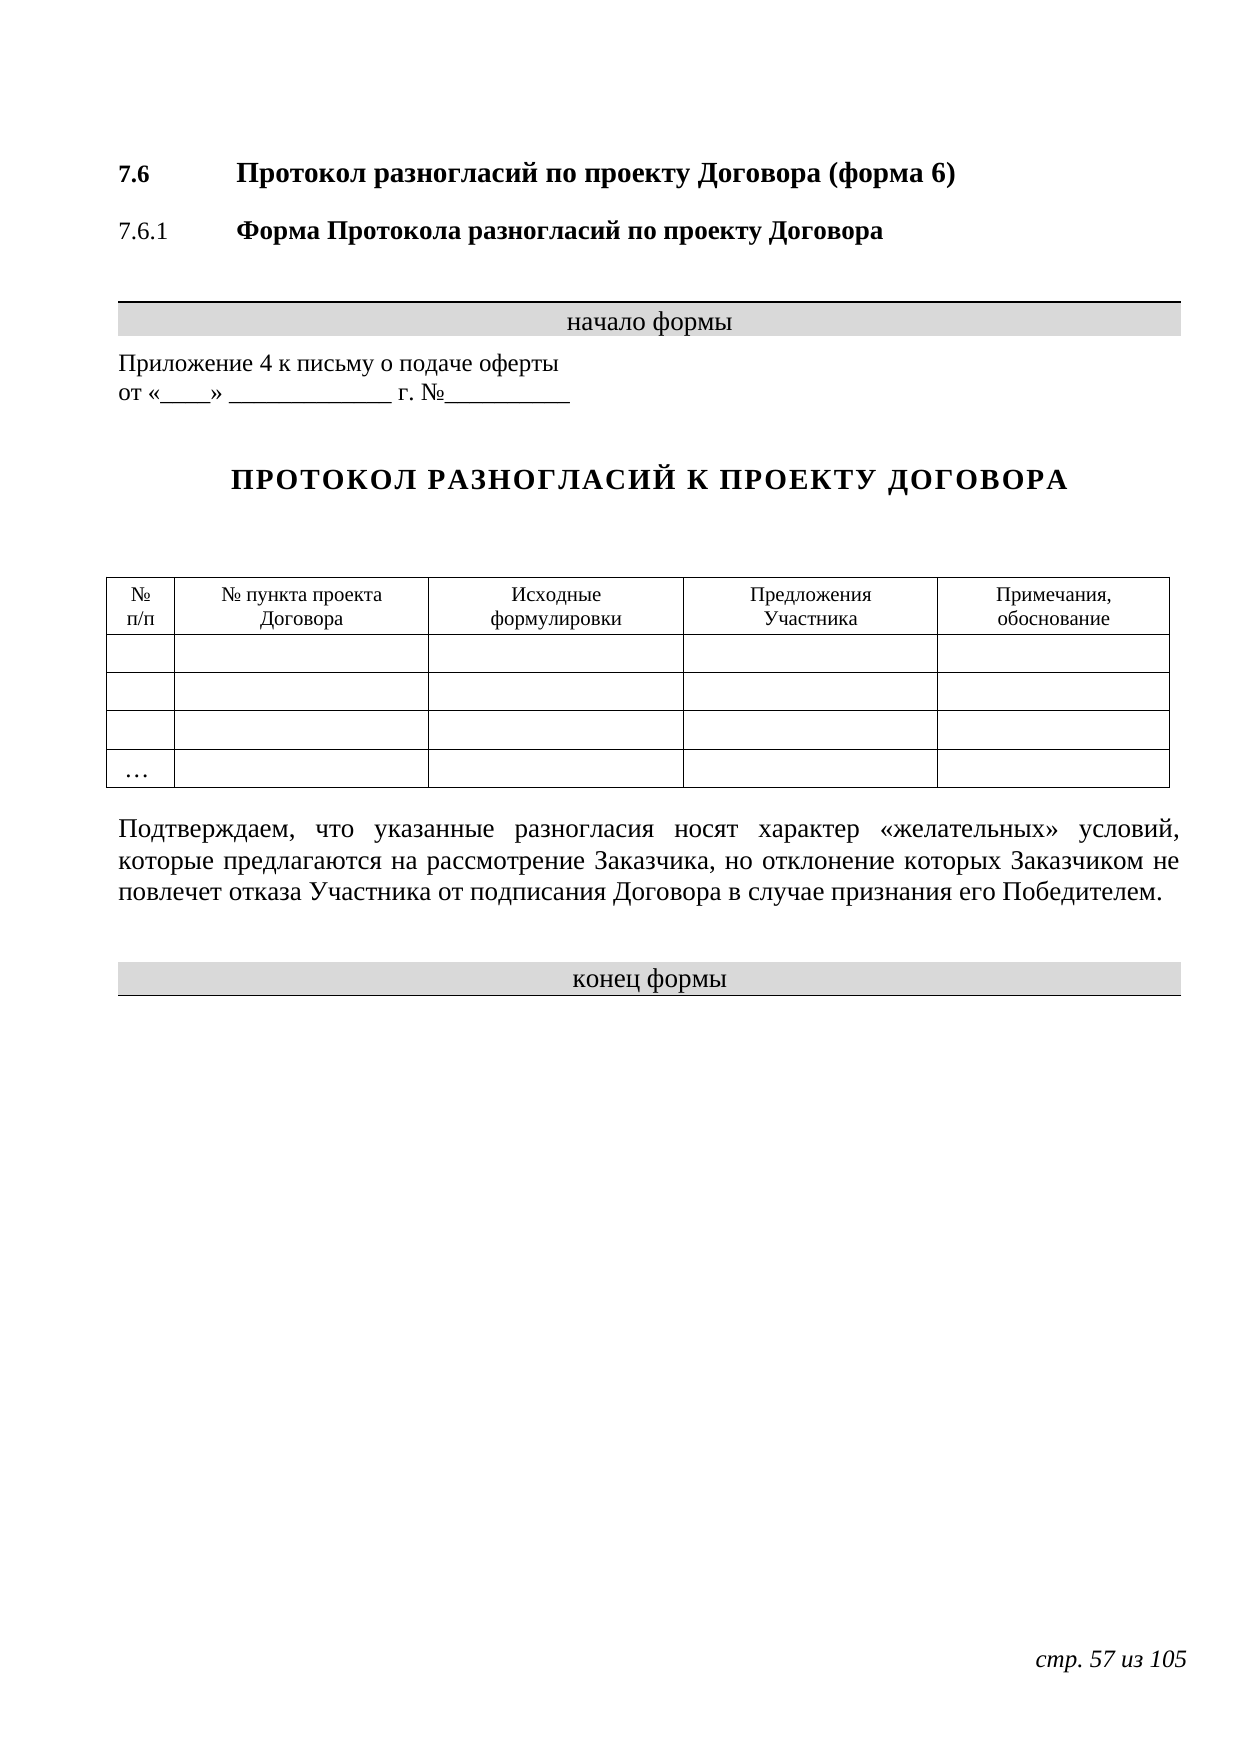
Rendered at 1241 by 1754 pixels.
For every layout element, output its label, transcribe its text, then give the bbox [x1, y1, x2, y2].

table_cell [684, 673, 937, 710]
text Протокол разногласий к проекту Договора [118, 462, 1181, 495]
table_cell [938, 711, 1169, 748]
table_cell [429, 673, 683, 710]
table_cell [429, 750, 683, 787]
table_cell [938, 635, 1169, 672]
text Подтверждаем, что указанные разногласия носят характер «желательных» условий, которые предлагаются на рассмотрение Заказчика, но отклонение которых Заказчиком не повлечет отказа Участника от подписания Договора в случае признания его Победителем. [118, 813, 1181, 906]
table_cell [175, 673, 428, 710]
table_cell [429, 711, 683, 748]
table_cell [684, 711, 937, 748]
table_cell [107, 673, 174, 710]
table_header Исходные формулировки [429, 578, 683, 634]
table_cell [684, 635, 937, 672]
text Приложение 4 к письму о подаче оферты от «____» _____________ г. №__________ [118, 348, 1181, 406]
table_cell [938, 750, 1169, 787]
text начало формы [118, 303, 1181, 336]
text Форма Протокола разногласий по проекту Договора [118, 214, 1181, 245]
table_cell [938, 673, 1169, 710]
table_header № п/п [107, 578, 174, 634]
table_cell [175, 635, 428, 672]
table_header № пункта проекта Договора [175, 578, 428, 634]
table_cell [175, 750, 428, 787]
table_header Предложения Участника [684, 578, 937, 634]
table_cell [107, 635, 174, 672]
table_cell [684, 750, 937, 787]
table_cell [175, 711, 428, 748]
table_header Примечания, обоснование [938, 578, 1169, 634]
table_cell … [107, 750, 174, 787]
subtitle Протокол разногласий по проекту Договора (форма 6) [118, 156, 1181, 189]
text конец формы [118, 962, 1181, 995]
table_cell [429, 635, 683, 672]
table_cell [107, 711, 174, 748]
